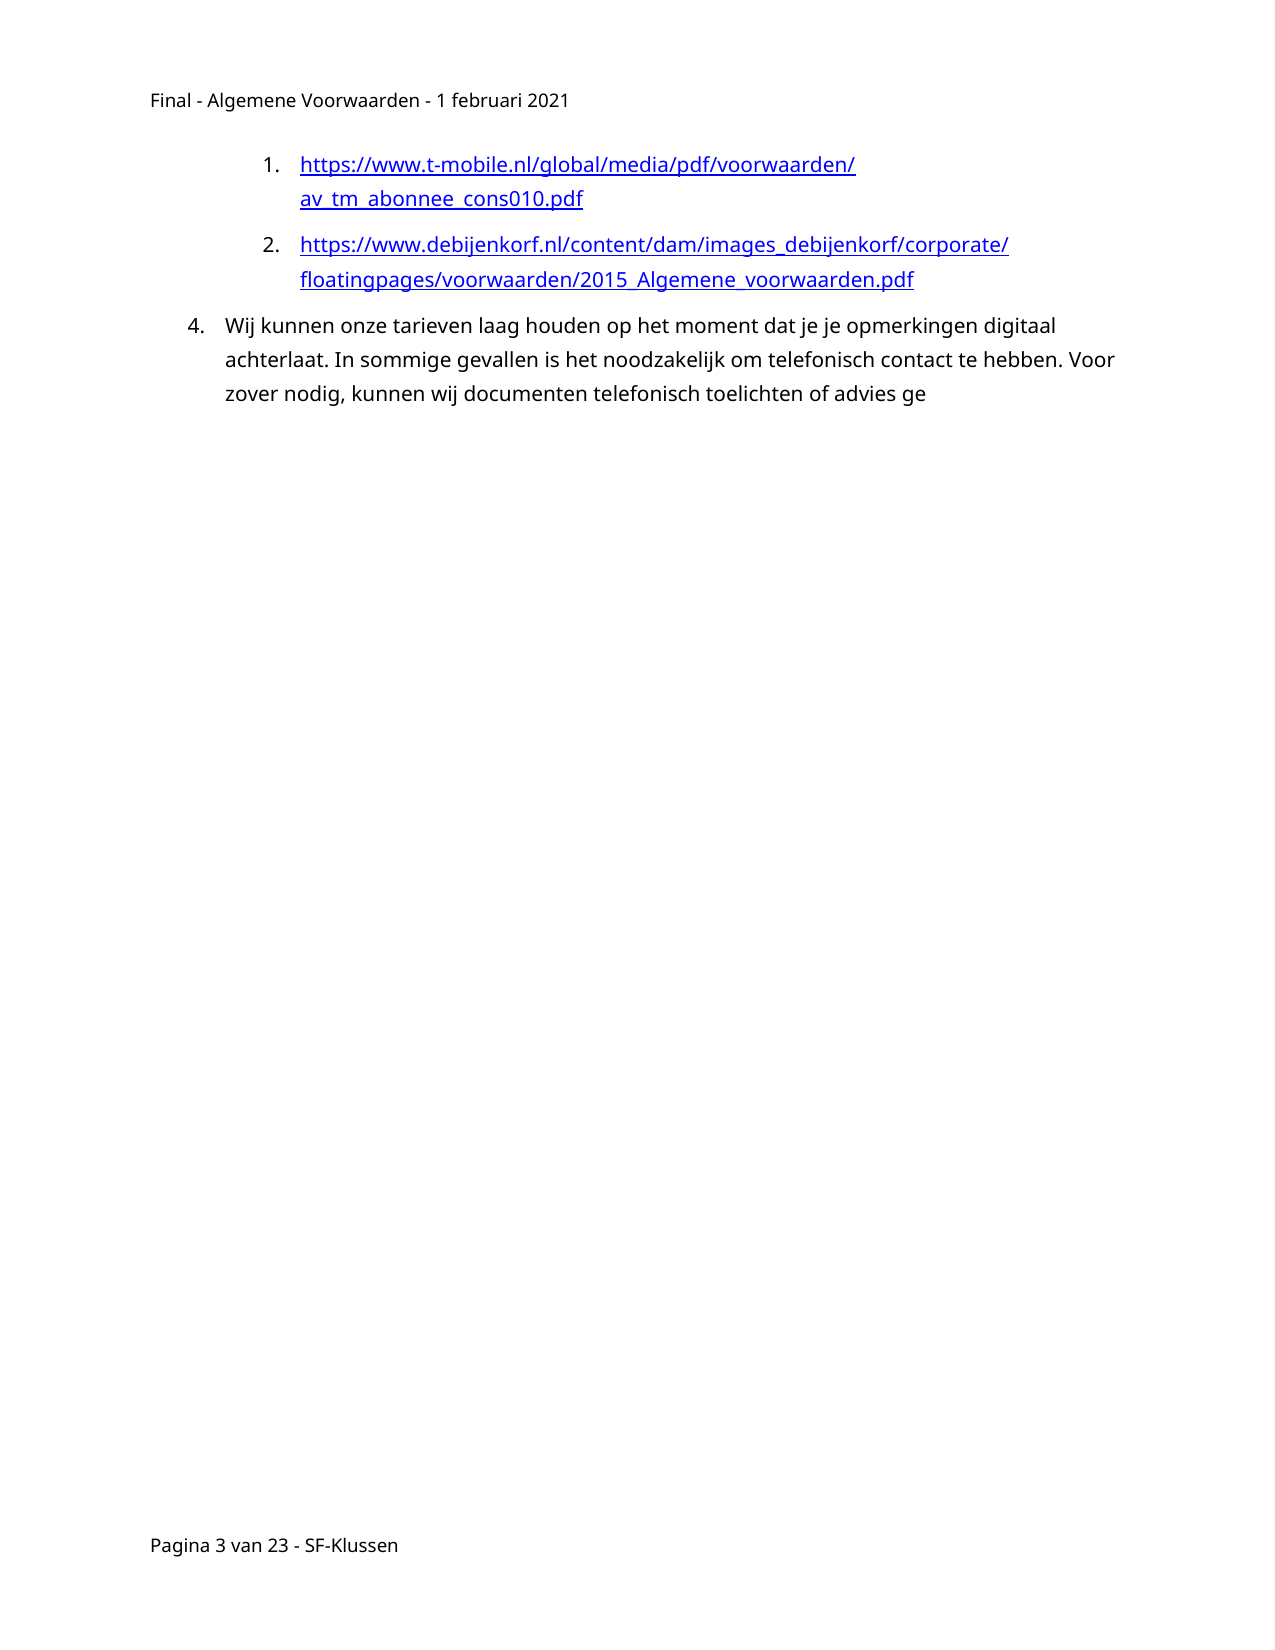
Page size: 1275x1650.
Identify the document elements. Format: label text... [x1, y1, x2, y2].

list https://www.debijenkorf.nl/content/dam/images_debijenkorf/corporate/floatingpages/voorwaarden/2015_Algemene_voorwaarden.pdf [262, 231, 1125, 293]
list https://www.t-mobile.nl/global/media/pdf/voorwaarden/av_tm_abonnee_cons010.pdf [262, 150, 1125, 212]
list Wij kunnen onze tarieven laag houden op het moment dat je je opmerkingen digitaal achterlaat. In sommige gevallen is het noodzakelijk om telefonisch contact te hebben. Voor zover nodig, kunnen wij documenten telefonisch toelichten of advies ge [187, 311, 1125, 408]
